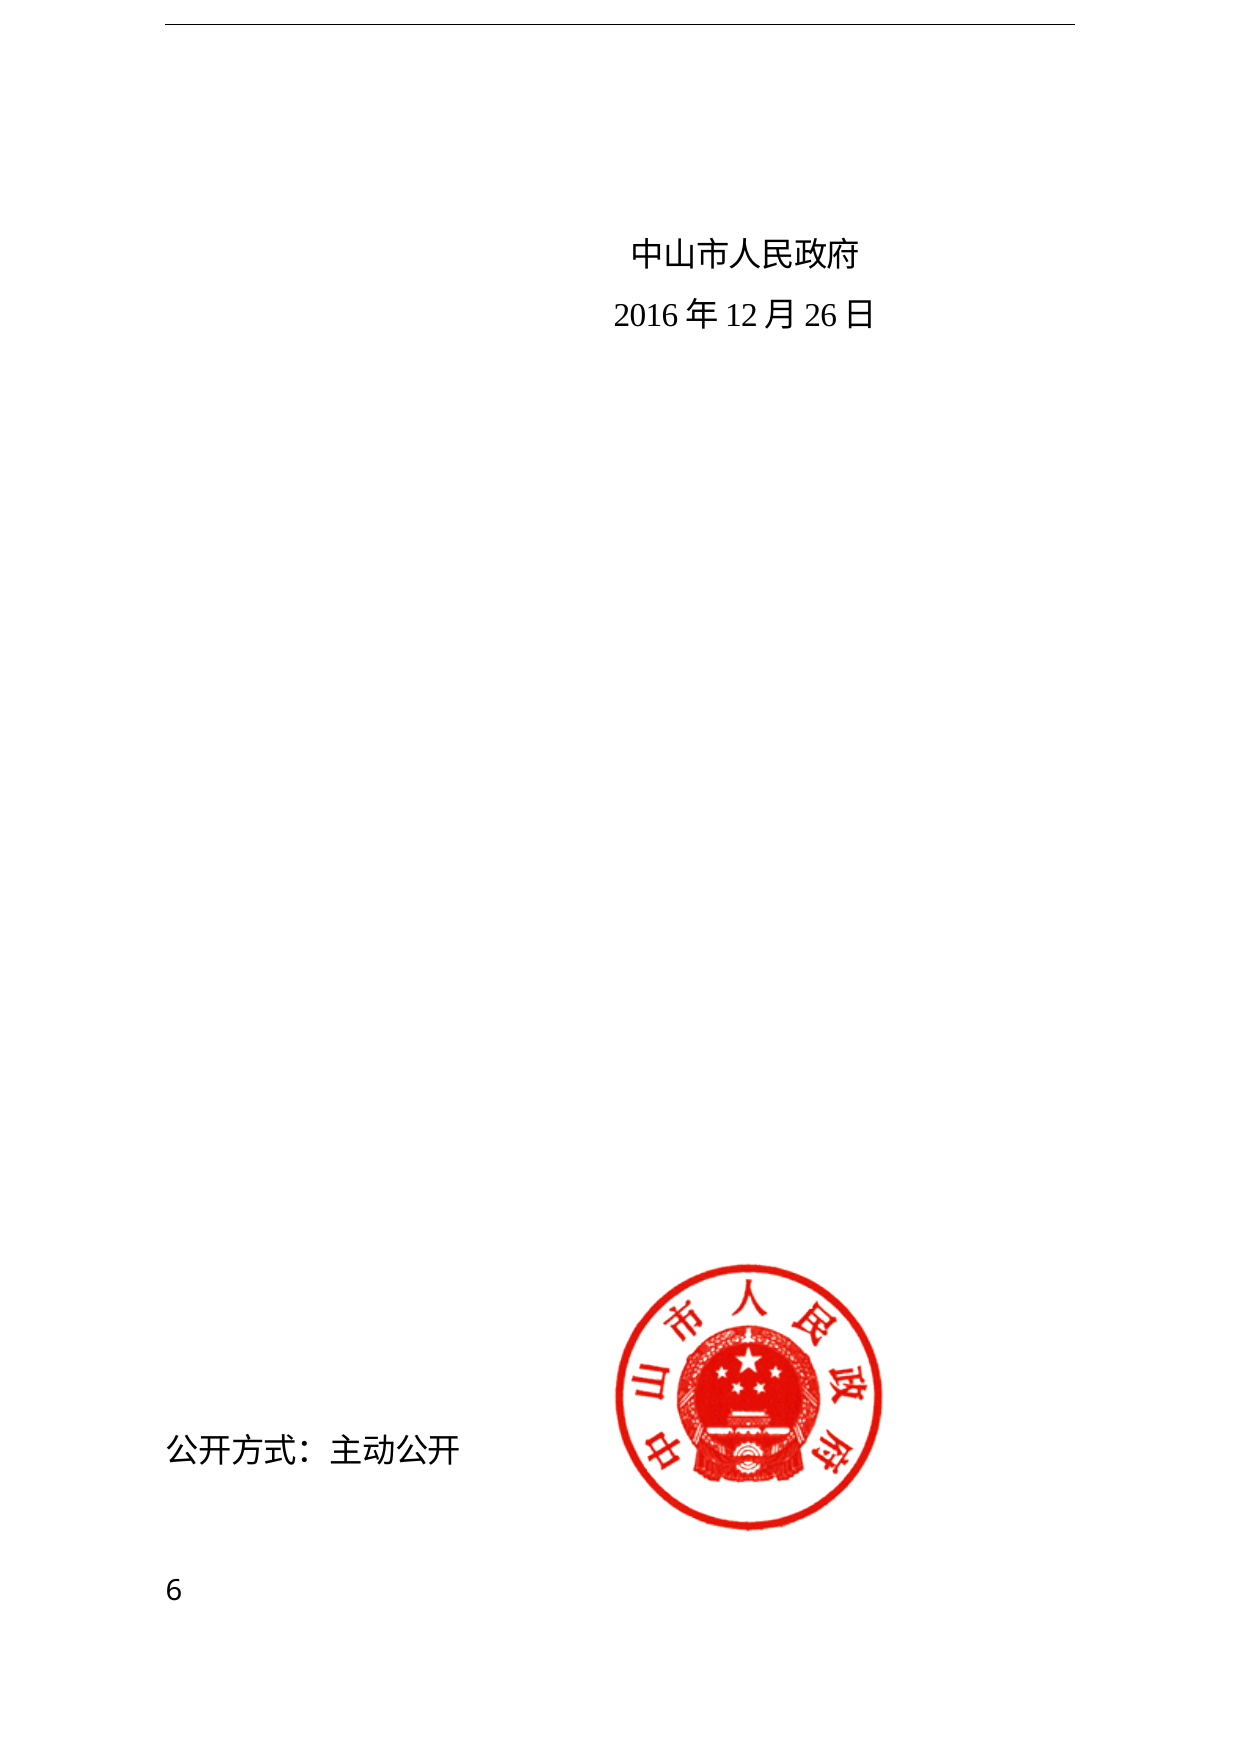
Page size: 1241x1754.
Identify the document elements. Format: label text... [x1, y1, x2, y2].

text 公开方式：主动公开 [800, 1414, 871, 1474]
text 公开方式：主动公开 [626, 1414, 695, 1474]
text 中山市人民政府 [165, 218, 946, 278]
text 公开方式：主动公开 [860, 1414, 1075, 1474]
text 公开方式：主动公开 [165, 1414, 638, 1474]
